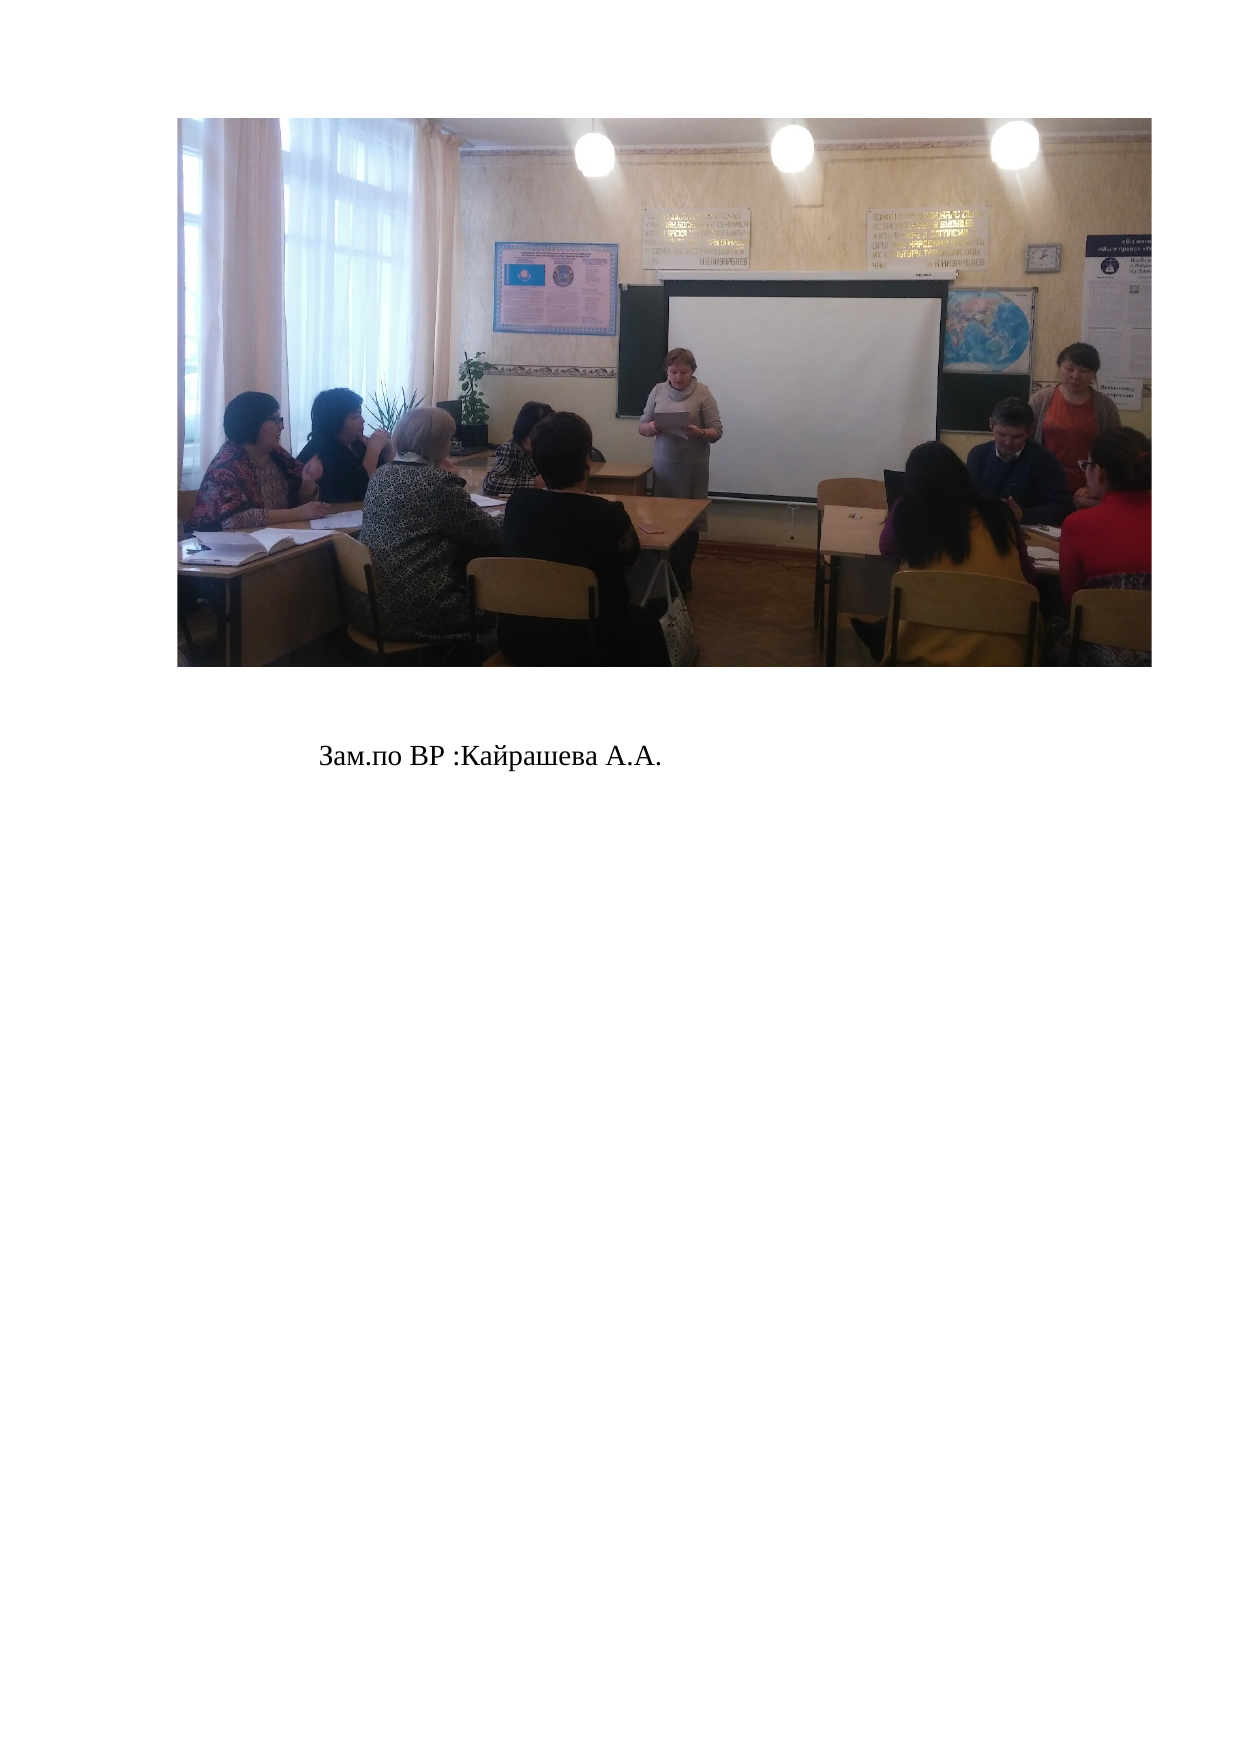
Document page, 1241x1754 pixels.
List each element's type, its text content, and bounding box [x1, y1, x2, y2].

picture [177, 118, 1152, 667]
text Зам.по ВР :Кайрашева А.А. [177, 738, 1152, 772]
